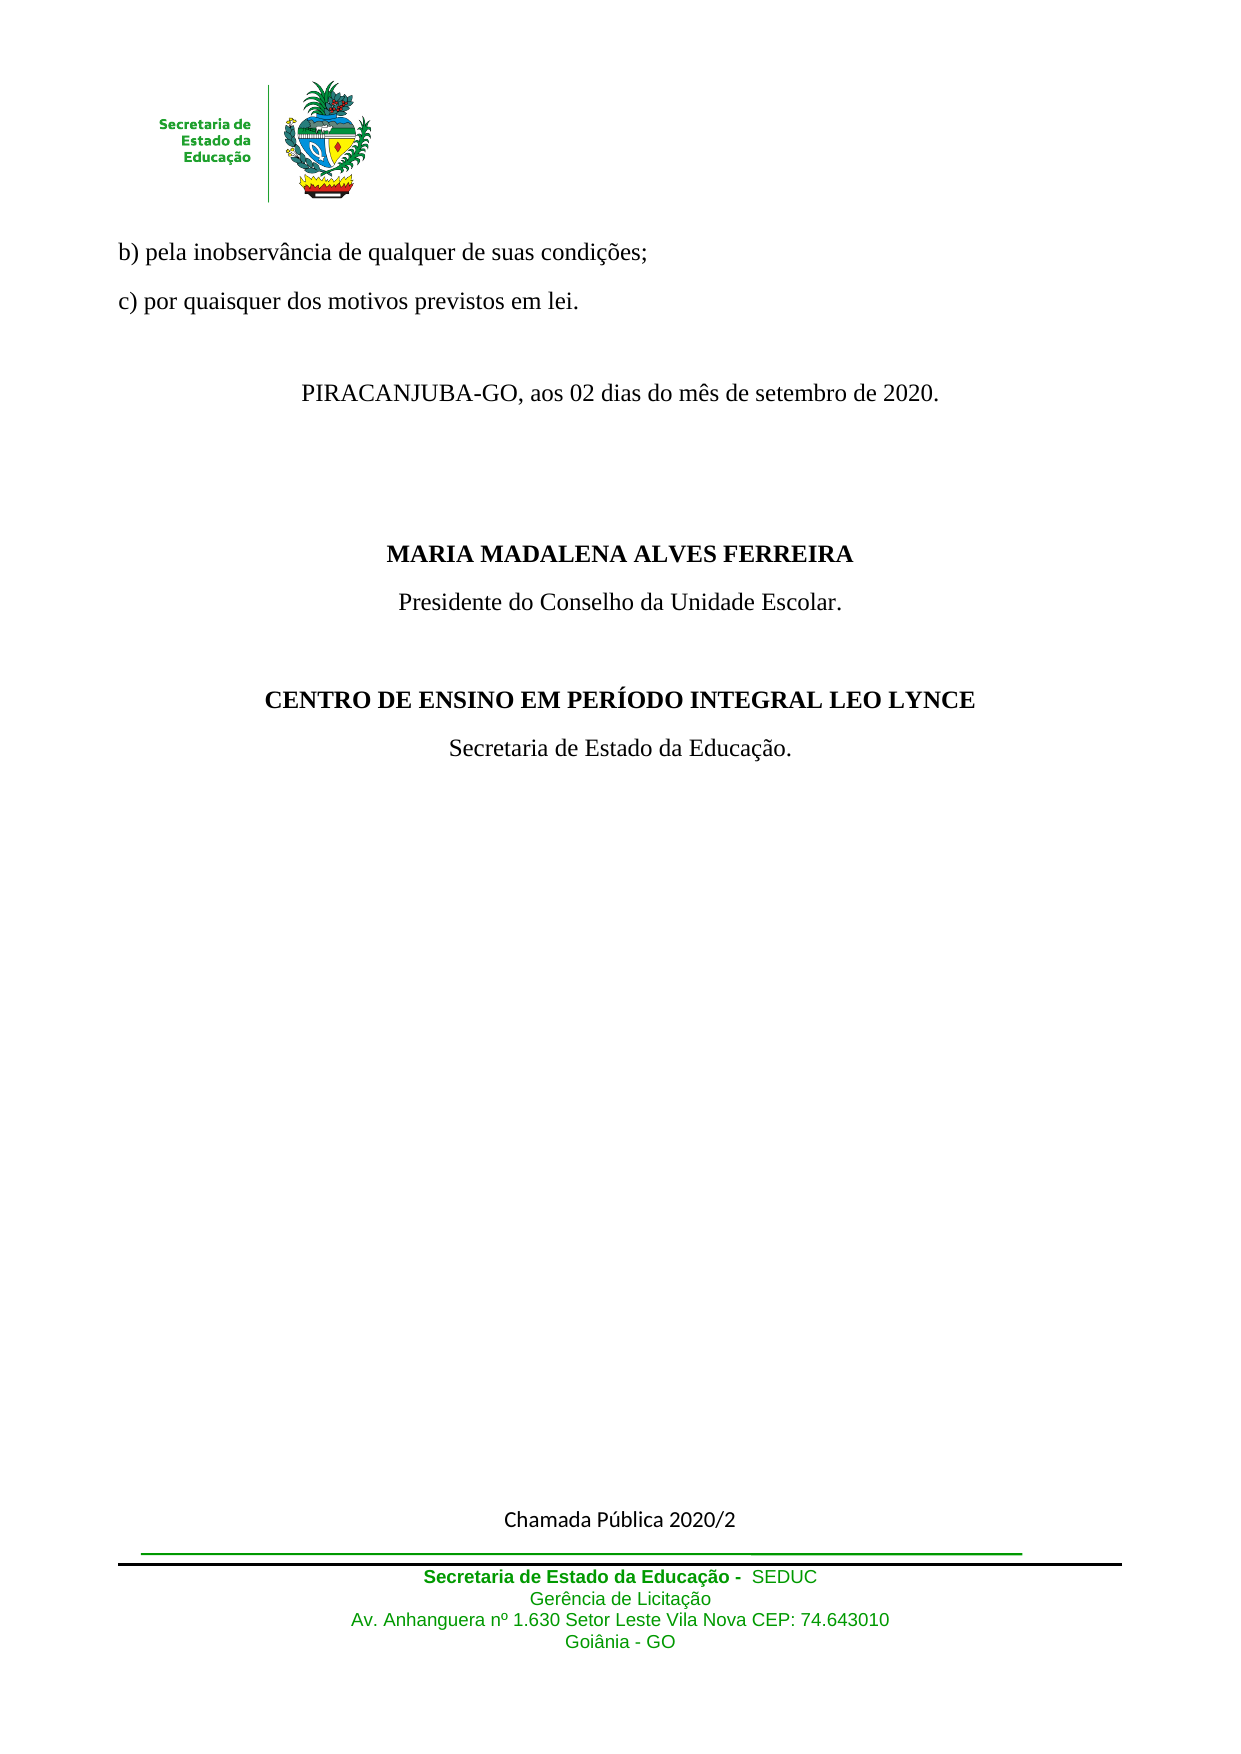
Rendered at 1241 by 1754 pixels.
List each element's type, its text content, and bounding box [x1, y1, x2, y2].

text Presidente do Conselho da Unidade Escolar. [118, 587, 1122, 616]
text PIRACANJUBA-GO, aos 02 dias do mês de setembro de 2020. [118, 378, 1122, 406]
text CENTRO DE ENSINO EM PERÍODO INTEGRAL LEO LYNCE [118, 685, 1122, 713]
text c) por quaisquer dos motivos previstos em lei. [118, 286, 1122, 314]
text Secretaria de Estado da Educação. [118, 733, 1122, 762]
text b) pela inobservância de qualquer de suas condições; [118, 237, 1122, 266]
text MARIA MADALENA ALVES FERREIRA [118, 539, 1122, 568]
picture [118, 73, 412, 210]
